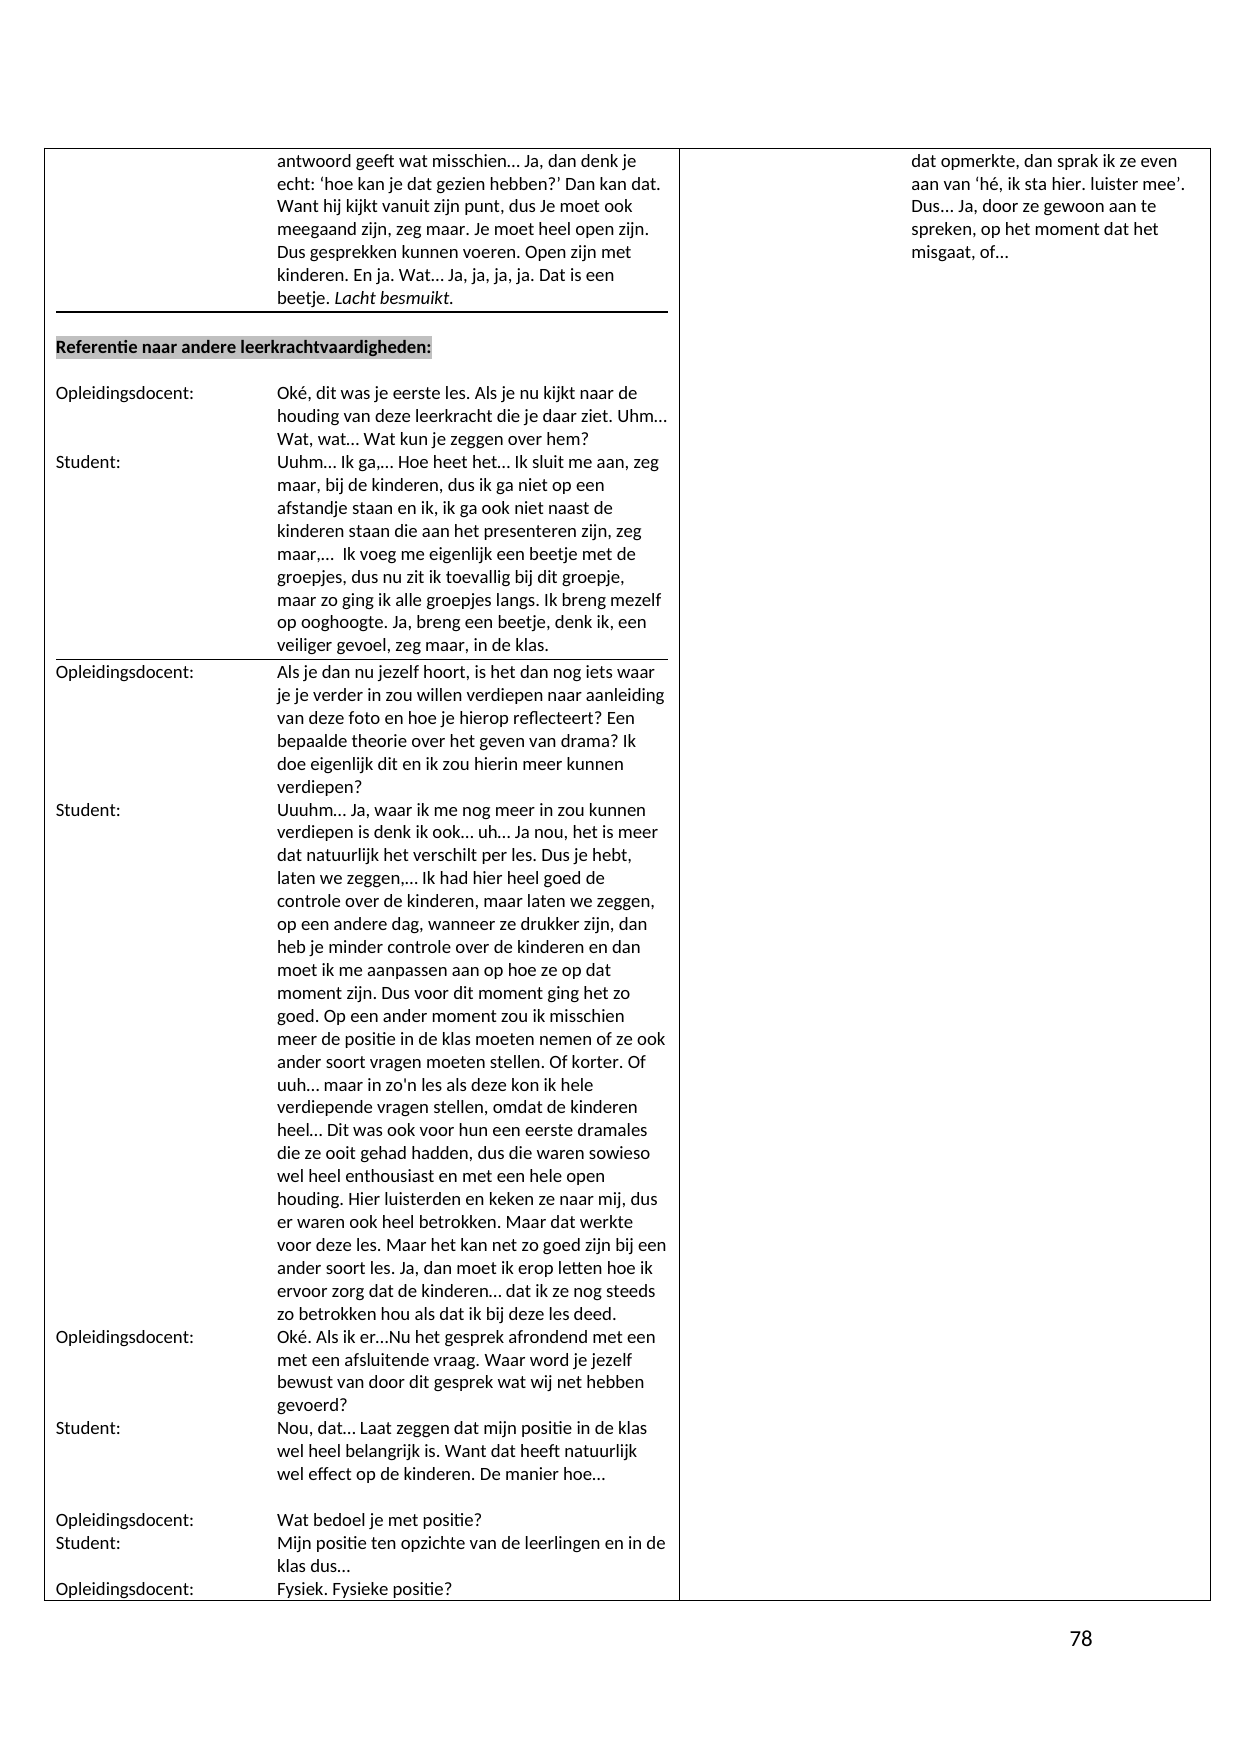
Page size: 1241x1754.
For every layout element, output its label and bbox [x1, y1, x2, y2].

table_cell [45, 149, 679, 1600]
table_cell [680, 149, 1210, 1600]
